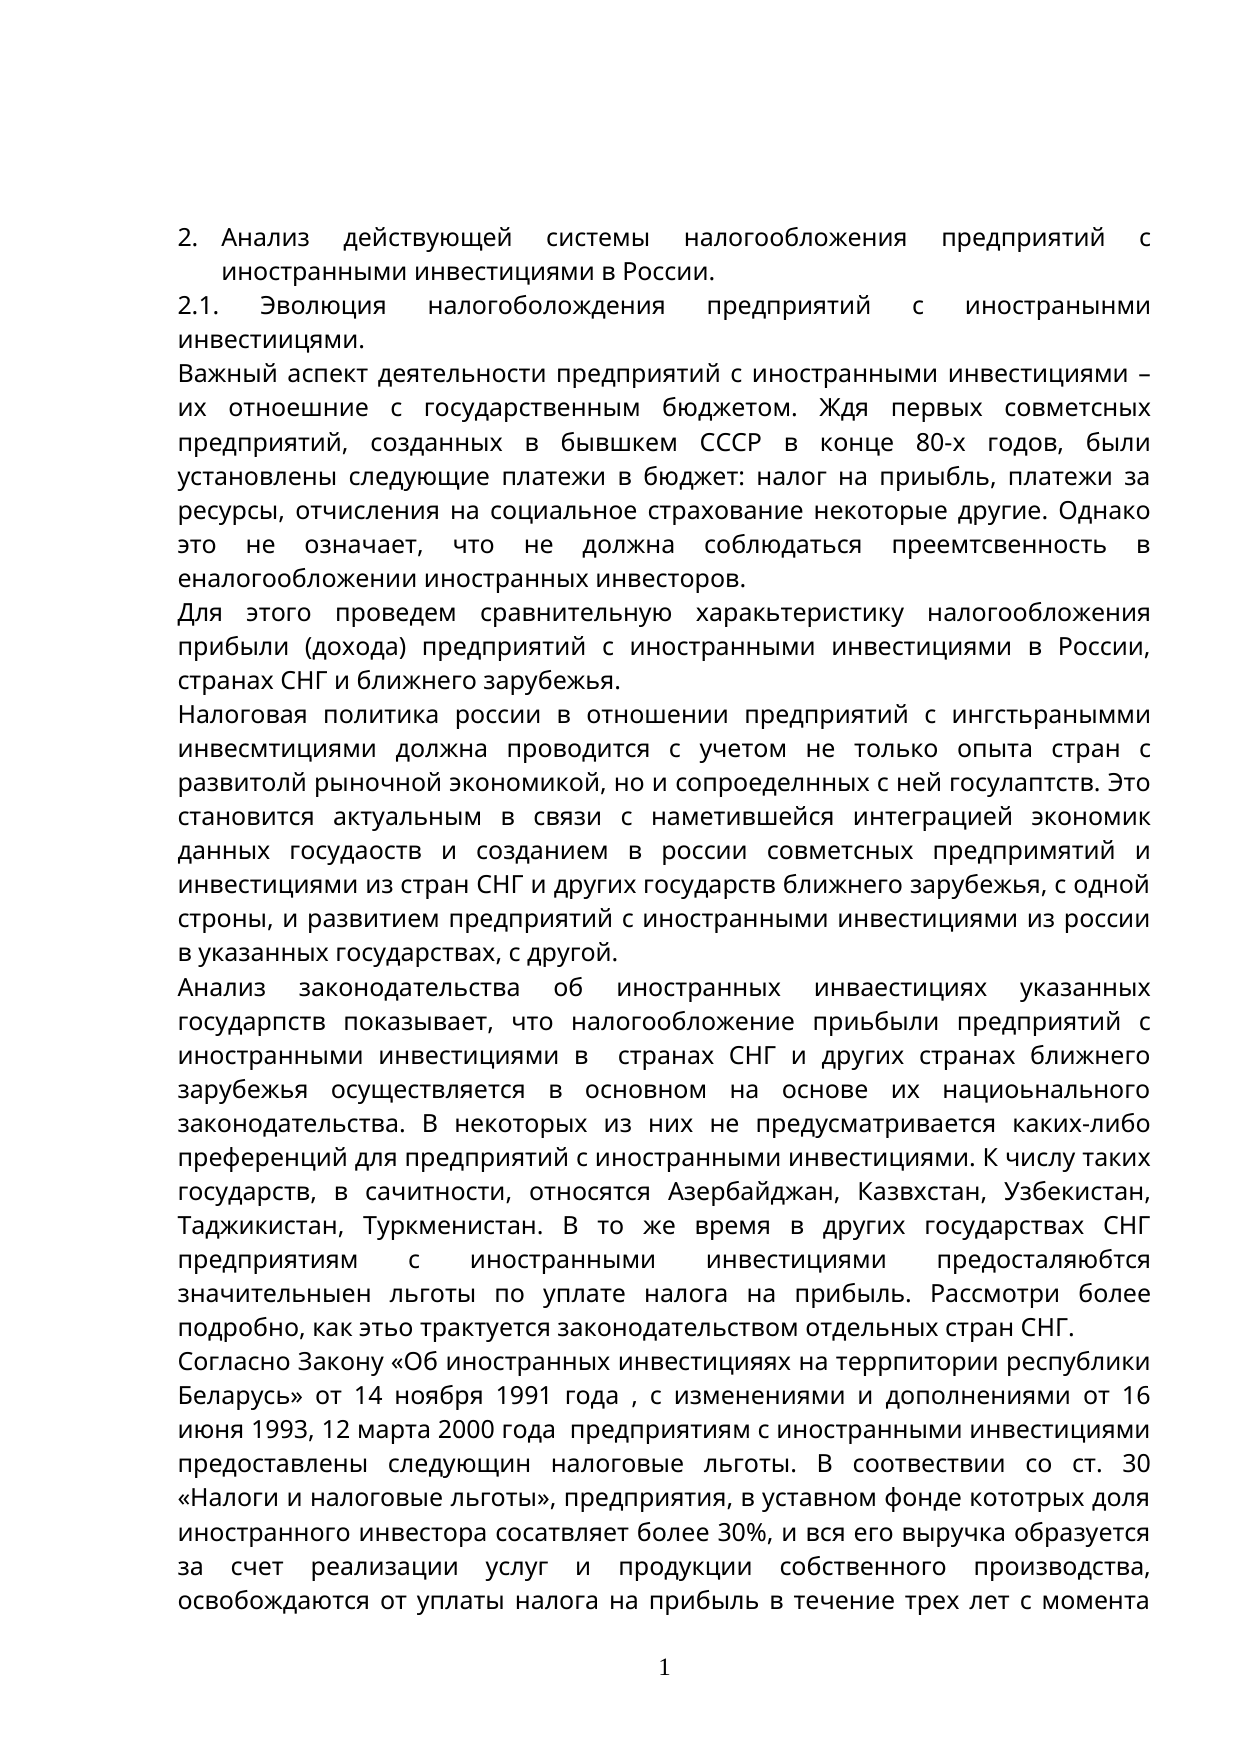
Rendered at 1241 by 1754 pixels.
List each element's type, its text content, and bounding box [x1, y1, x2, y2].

list Анализ действующей системы налогообложения предприятий с иностранными инвестициями в России. [177, 220, 1152, 288]
text Для этого проведем сравнительную харакьтеристику налогообложения прибыли (дохода) предприятий с иностранными инвестициями в России, странах СНГ и ближнего зарубежья. [177, 594, 1152, 697]
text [177, 1344, 1152, 1616]
text Важный аспект деятельности предприятий с иностранными инвестициями – их отноешние с государственным бюджетом. Ждя первых совметсных предприятий, созданных в бывшкем СССР в конце 80-х годов, были установлены следующие платежи в бюджет: налог на приыбль, платежи за ресурсы, отчисления на социальное страхование некоторые другие. Однако это не означает, что не должна соблюдаться преемтсвенность в еналогообложении иностранных инвесторов. [177, 356, 1152, 594]
text 2.1. Эволюция налогоболождения предприятий с иностранынми инвестиицями. [177, 288, 1152, 356]
text Налоговая политика россии в отношении предприятий с ингстьранымми инвесмтициями должна проводится с учетом не только опыта стран с развитолй рыночной экономикой, но и сопроеделнных с ней госулаптств. Это становится актуальным в связи с наметившейся интеграцией экономик данных госудаоств и созданием в россии совметсных предпримятий и инвестициями из стран СНГ и других государств ближнего зарубежья, с одной строны, и развитием предприятий с иностранными инвестициями из россии в указанных государствах, с другой. [177, 697, 1152, 969]
text Анализ законодательства об иностранных инваестициях указанных государпств показывает, что налогообложение приьбыли предприятий с иностранными инвестициями в странах СНГ и других странах ближнего зарубежья осуществляется в основном на основе их нациоьнального законодательства. В некоторых из них не предусматривается каких-либо преференций для предприятий с иностранными инвестициями. К числу таких государств, в сачитности, относятся Азербайджан, Казвхстан, Узбекистан, Таджикистан, Туркменистан. В то же время в других государствах СНГ предприятиям с иностранными инвестициями предосталяюбтся значительныен льготы по уплате налога на прибыль. Рассмотри более подробно, как этьо трактуется законодательством отдельных стран СНГ. [177, 969, 1152, 1344]
